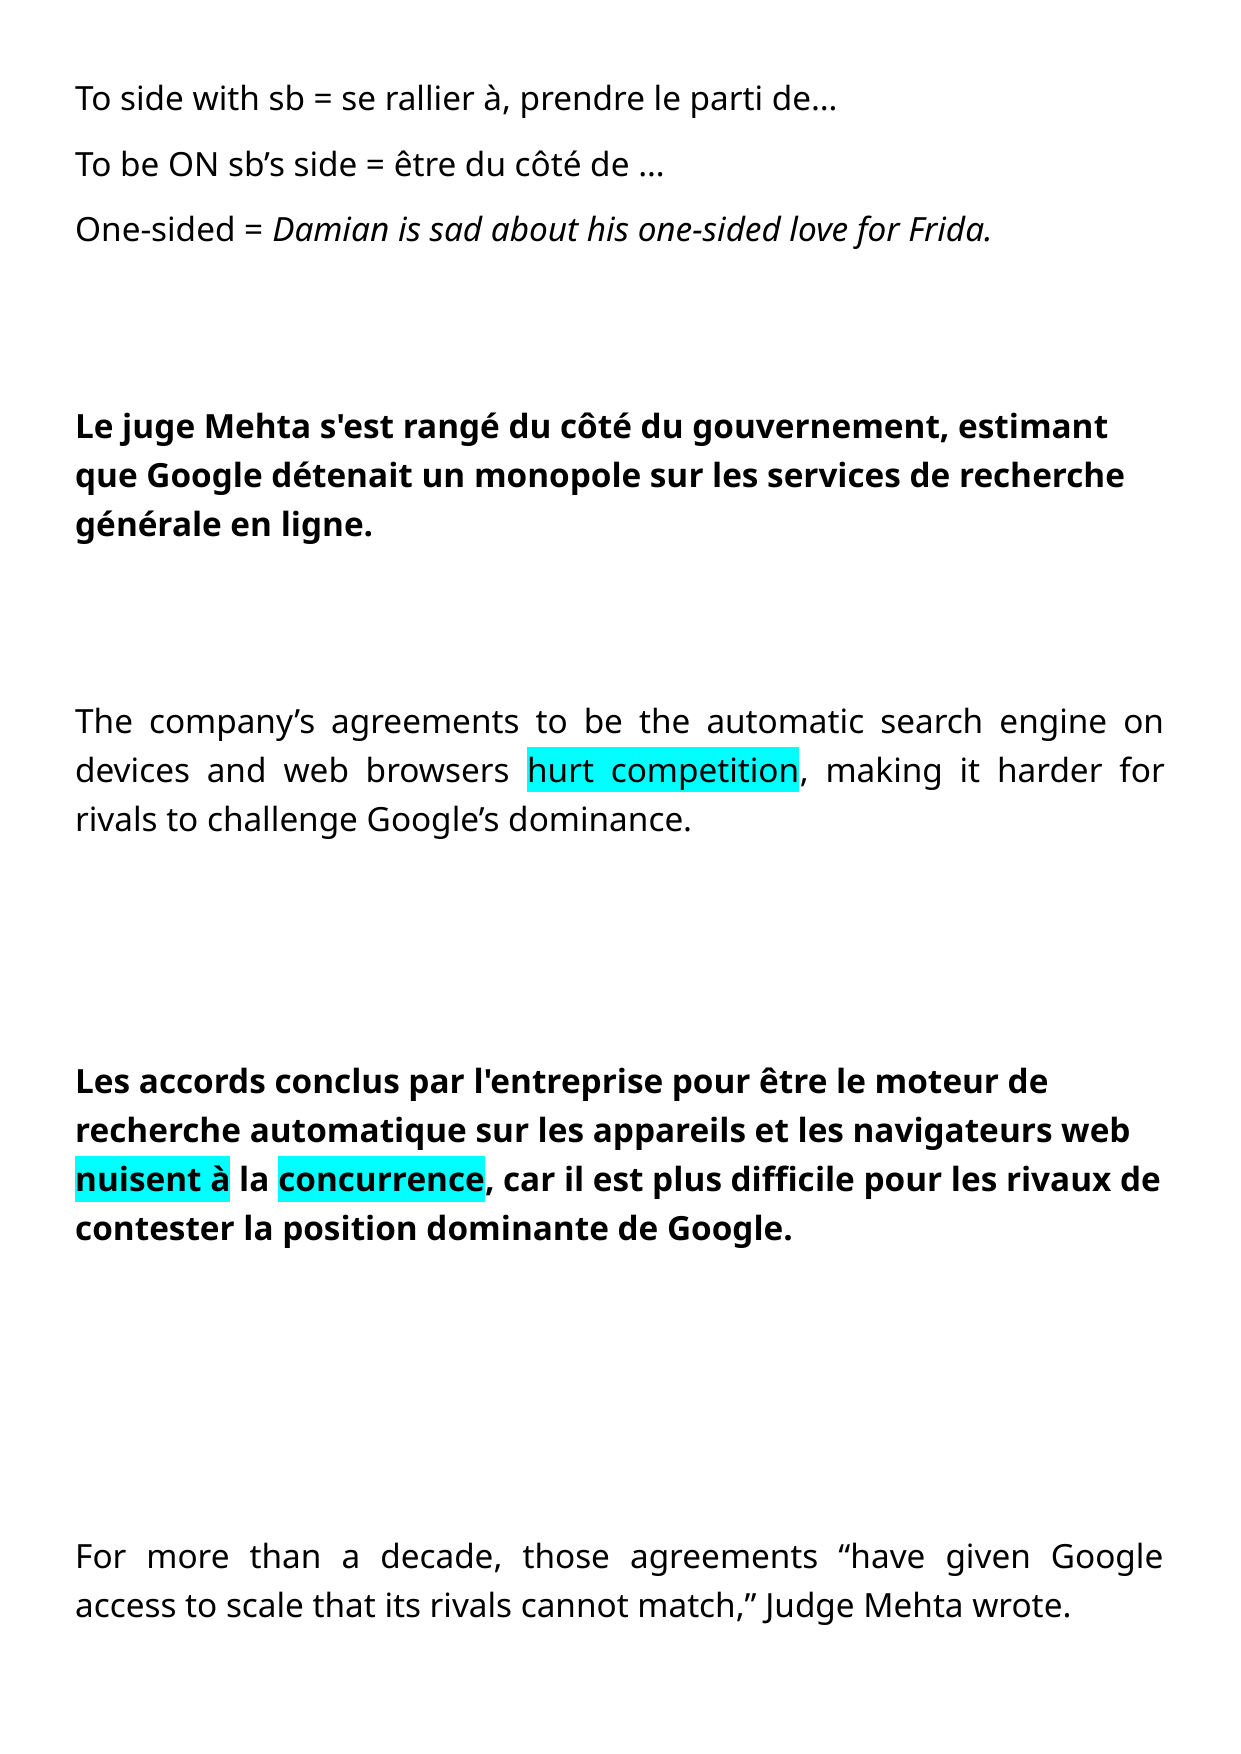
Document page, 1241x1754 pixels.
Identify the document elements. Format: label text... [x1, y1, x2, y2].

text One-sided = Damian is sad about his one-sided love for Frida. [75, 206, 1165, 252]
text To be ON sb’s side = être du côté de … [75, 141, 1165, 186]
text The company’s agreements to be the automatic search engine on devices and web browsers hurt competition, making it harder for rivals to challenge Google’s dominance. [75, 698, 1165, 841]
text Les accords conclus par l'entreprise pour être le moteur de recherche automatique sur les appareils et les navigateurs web nuisent à la concurrence, car il est plus difficile pour les rivaux de contester la position dominante de Google. [75, 1058, 1165, 1251]
text To side with sb = se rallier à, prendre le parti de… [75, 75, 1165, 120]
text For more than a decade, those agreements “have given Google access to scale that its rivals cannot match,” Judge Mehta wrote. [75, 1533, 1165, 1628]
text Le juge Mehta s'est rangé du côté du gouvernement, estimant que Google détenait un monopole sur les services de recherche générale en ligne. [75, 403, 1165, 546]
